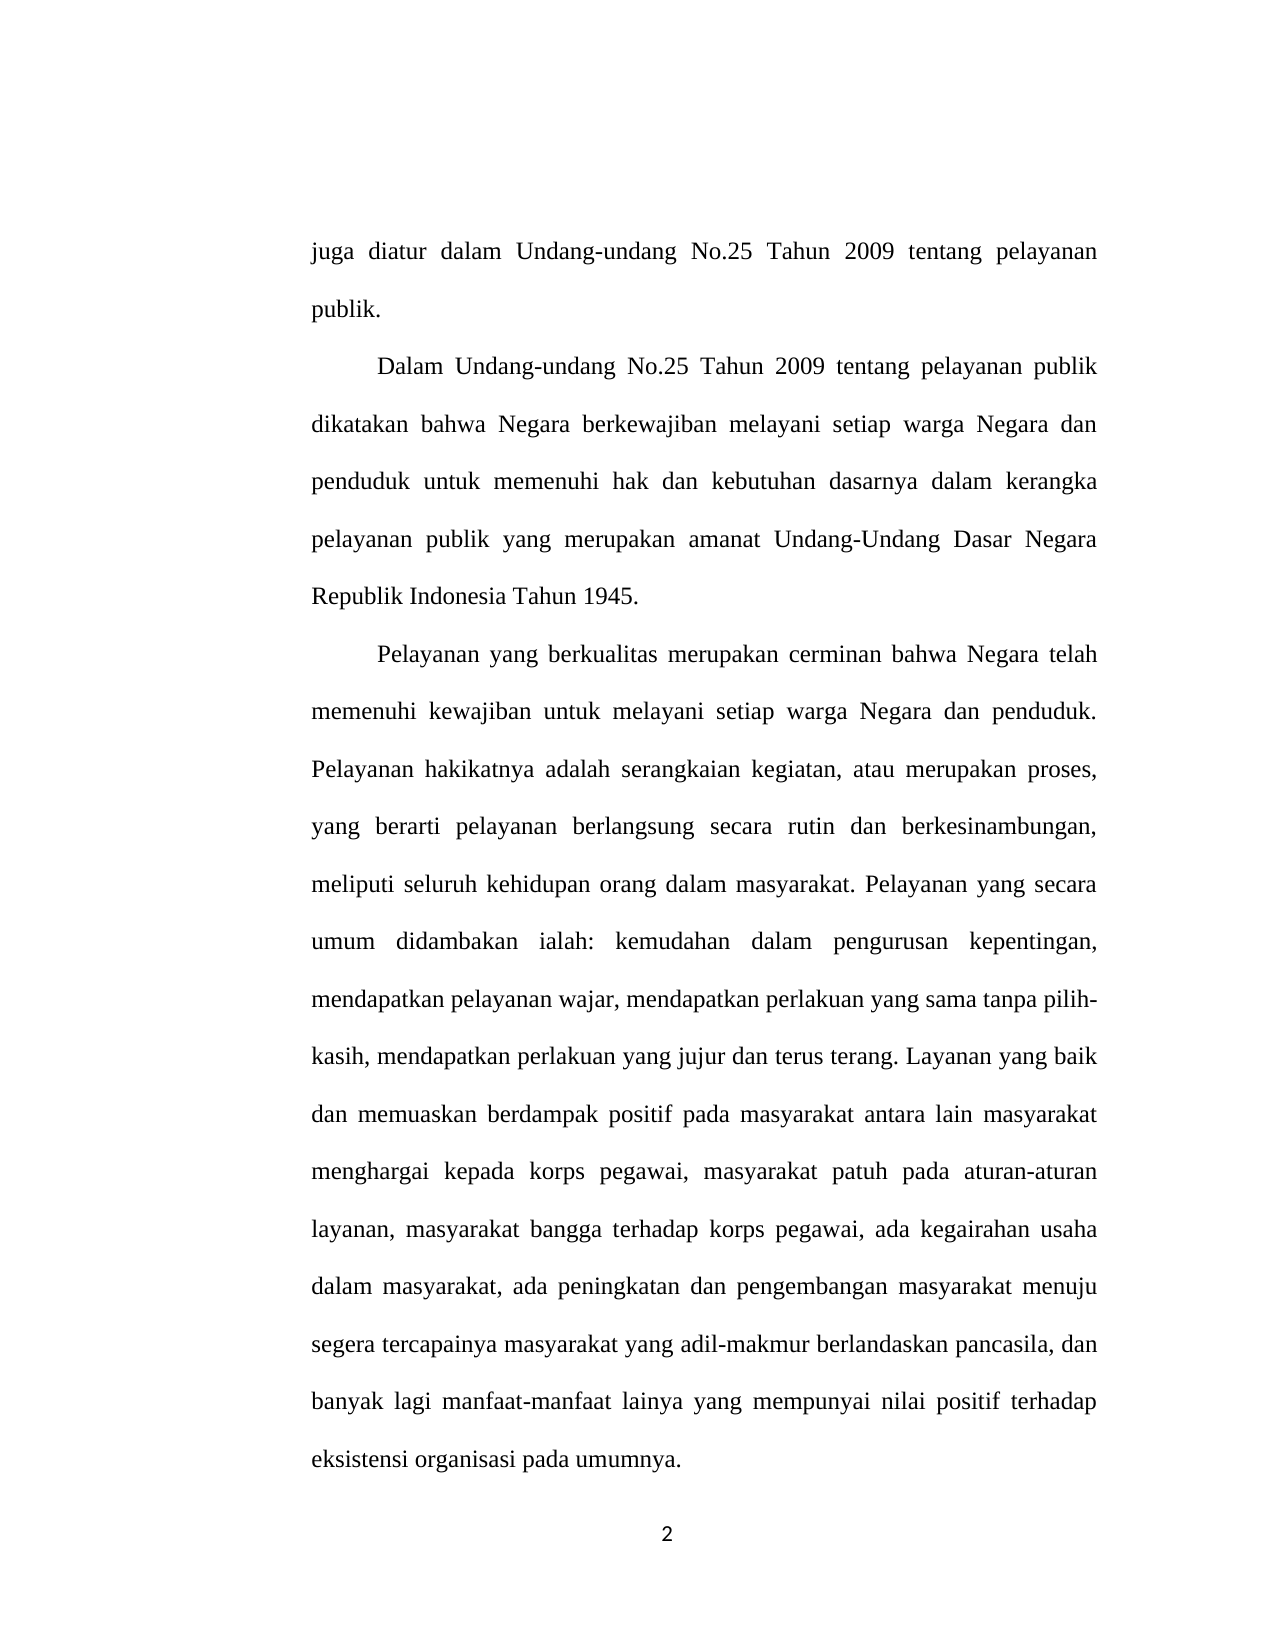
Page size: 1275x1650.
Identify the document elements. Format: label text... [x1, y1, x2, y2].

list Dalam Undang-undang No.25 Tahun 2009 tentang pelayanan publik dikatakan bahwa Negara berkewajiban melayani setiap warga Negara dan penduduk untuk memenuhi hak dan kebutuhan dasarnya dalam kerangka pelayanan publik yang merupakan amanat Undang-Undang Dasar Negara Republik Indonesia Tahun 1945. [311, 351, 1098, 610]
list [311, 236, 1098, 322]
list Pelayanan yang berkualitas merupakan cerminan bahwa Negara telah memenuhi kewajiban untuk melayani setiap warga Negara dan penduduk. Pelayanan hakikatnya adalah serangkaian kegiatan, atau merupakan proses, yang berarti pelayanan berlangsung secara rutin dan berkesinambungan, meliputi seluruh kehidupan orang dalam masyarakat. Pelayanan yang secara umum didambakan ialah: kemudahan dalam pengurusan kepentingan, mendapatkan pelayanan wajar, mendapatkan perlakuan yang sama tanpa pilih-kasih, mendapatkan perlakuan yang jujur dan terus terang. Layanan yang baik dan memuaskan berdampak positif pada masyarakat antara lain masyarakat menghargai kepada korps pegawai, masyarakat patuh pada aturan-aturan layanan, masyarakat bangga terhadap korps pegawai, ada kegairahan usaha dalam masyarakat, ada peningkatan dan pengembangan masyarakat menuju segera tercapainya masyarakat yang adil-makmur berlandaskan pancasila, dan banyak lagi manfaat-manfaat lainya yang mempunyai nilai positif terhadap eksistensi organisasi pada umumnya. [311, 639, 1098, 1472]
